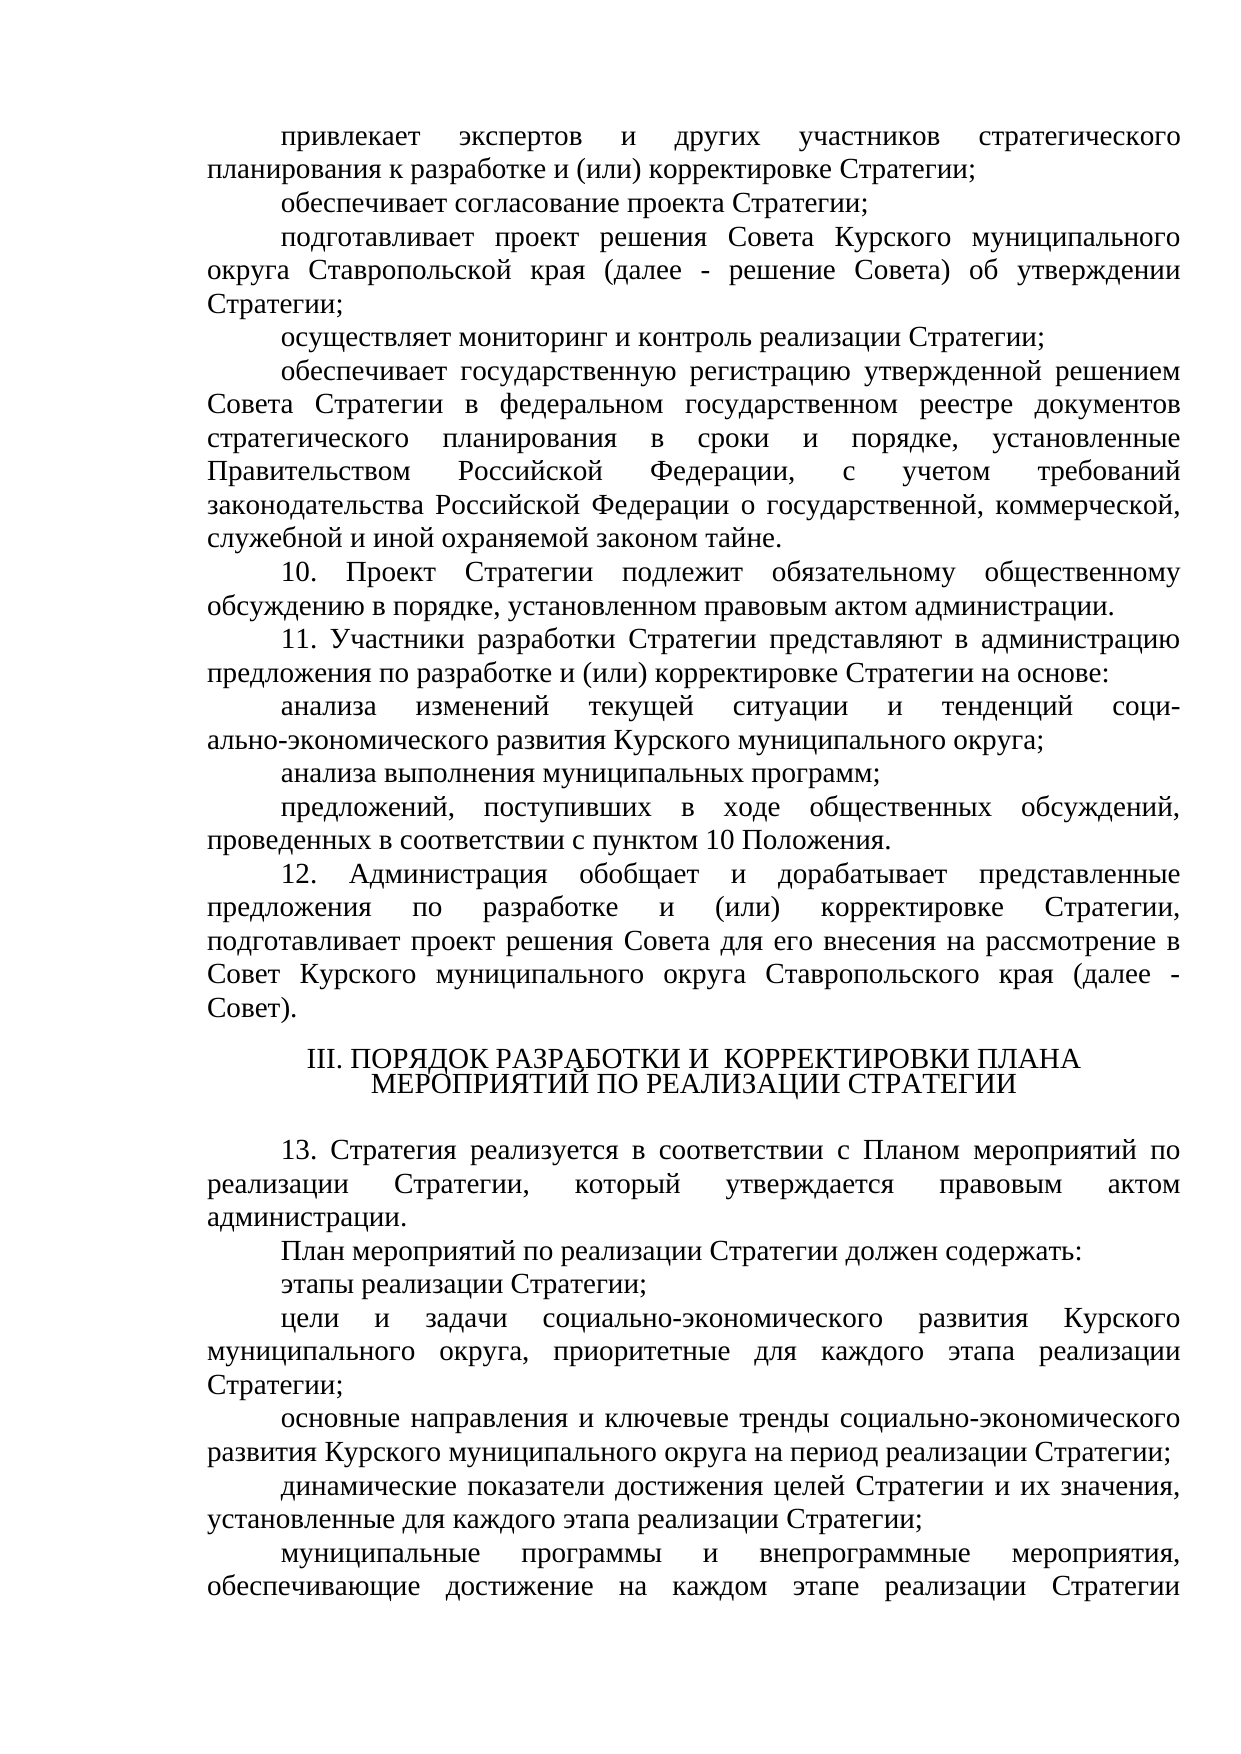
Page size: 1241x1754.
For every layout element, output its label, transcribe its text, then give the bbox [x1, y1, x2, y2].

text 11. Участники разработки Стратегии представляют в администрацию предложения по разработке и (или) корректировке Стратегии на основе: [207, 621, 1181, 688]
text 10. Проект Стратегии подлежит обязательному общественному обсуждению в порядке, установленном правовым актом администрации. [207, 554, 1181, 621]
text анализа изменений текущей ситуации и тенденций соци- ально-экономического развития Курского муниципального округа; [207, 688, 1181, 755]
text 13. Стратегия реализуется в соответствии с Планом мероприятий по реализации Стратегии, который утверждается правовым актом администрации. [207, 1132, 1181, 1233]
text основные направления и ключевые тренды социально-экономического развития Курского муниципального округа на период реализации Стратегии; [207, 1401, 1181, 1468]
text привлекает экспертов и других участников стратегического планирования к разработке и (или) корректировке Стратегии; [207, 118, 1181, 185]
text динамические показатели достижения целей Стратегии и их значения, установленные для каждого этапа реализации Стратегии; [207, 1468, 1181, 1535]
text осуществляет мониторинг и контроль реализации Стратегии; [207, 319, 1181, 353]
text цели и задачи социально-экономического развития Курского муниципального округа, приоритетные для каждого этапа реализации Стратегии; [207, 1300, 1181, 1401]
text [207, 1535, 1181, 1602]
text МЕРОПРИЯТИЙ ПО РЕАЛИЗАЦИИ СТРАТЕГИИ [207, 1074, 796, 1099]
text обеспечивает государственную регистрацию утвержденной решением Совета Стратегии в федеральном государственном реестре документов стратегического планирования в сроки и порядке, установленные Правительством Российской Федерации, с учетом требований законодательства Российской Федерации о государственной, коммерческой, служебной и иной охраняемой законом тайне. [207, 353, 1181, 554]
text 12. Администрация обобщает и дорабатывает представленные предложения по разработке и (или) корректировке Стратегии, подготавливает проект решения Совета для его внесения на рассмотрение в Совет Курского муниципального округа Ставропольского края (далее - Совет). [207, 856, 1181, 1024]
text этапы реализации Стратегии; [207, 1266, 1181, 1300]
text подготавливает проект решения Совета Курского муниципального округа Ставропольской края (далее - решение Совета) об утверждении Стратегии; [207, 219, 1181, 319]
text МЕРОПРИЯТИЙ ПО РЕАЛИЗАЦИИ СТРАТЕГИИ [795, 1074, 1181, 1099]
text обеспечивает согласование проекта Стратегии; [207, 185, 1181, 219]
text предложений, поступивших в ходе общественных обсуждений, проведенных в соответствии с пунктом 10 Положения. [207, 789, 1181, 856]
text III. ПОРЯДОК РАЗРАБОТКИ И КОРРЕКТИРОВКИ ПЛАНА [207, 1049, 435, 1074]
text План мероприятий по реализации Стратегии должен содержать: [207, 1233, 1181, 1266]
text анализа выполнения муниципальных программ; [207, 755, 1181, 789]
text III. ПОРЯДОК РАЗРАБОТКИ И КОРРЕКТИРОВКИ ПЛАНА [445, 1049, 1181, 1074]
